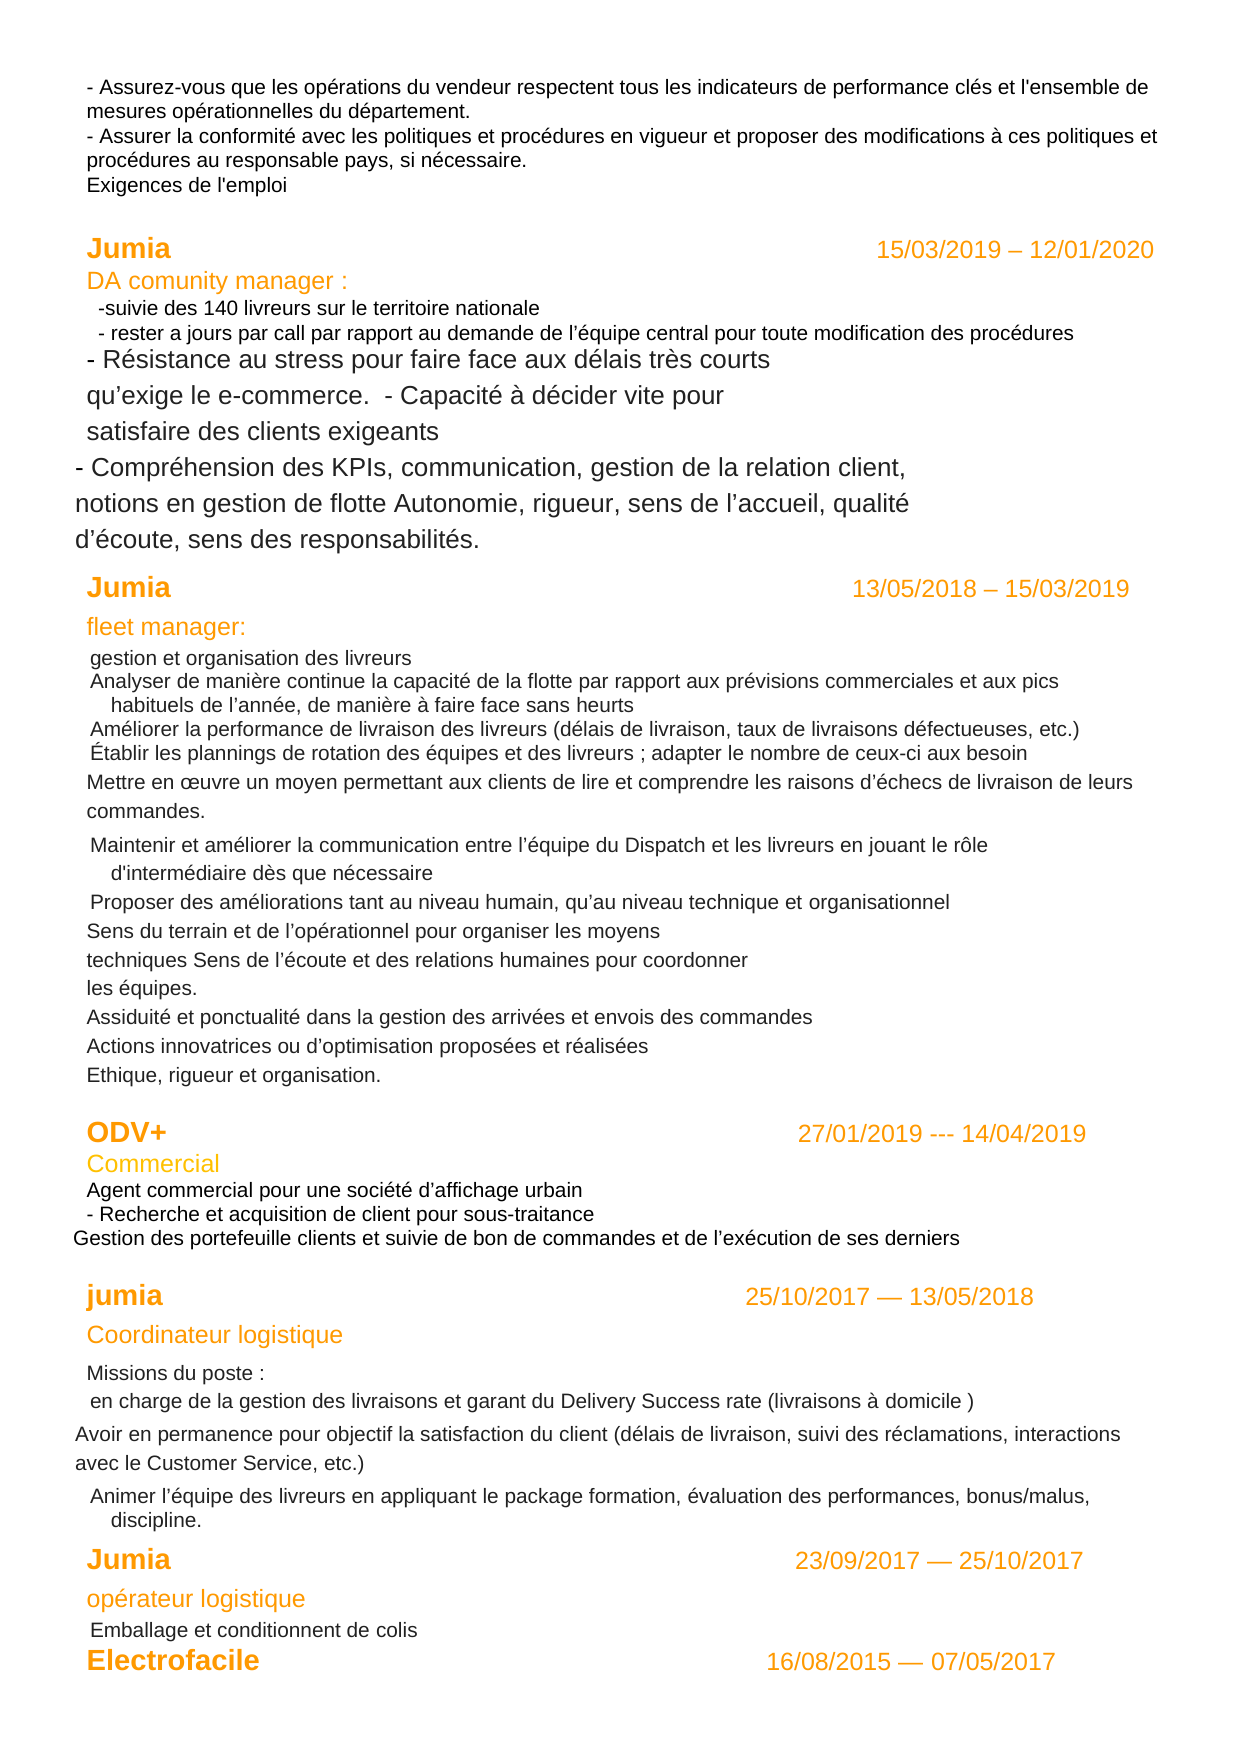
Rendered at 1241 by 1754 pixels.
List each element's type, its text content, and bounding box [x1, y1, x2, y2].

text Electrofacile 16/08/2015 — 07/05/2017 [86, 1643, 1165, 1676]
text Analyser de manière continue la capacité de la flotte par rapport aux prévisions commerciales et aux pics habituels de l’année, de manière à faire face sans heurts [90, 669, 1130, 717]
text jumia 25/10/2017 — 13/05/2018 [86, 1278, 1165, 1312]
text en charge de la gestion des livraisons et garant du Delivery Success rate (livraisons à domicile ) [90, 1389, 1165, 1413]
text Établir les plannings de rotation des équipes et des livreurs ; adapter le nombre de ceux-ci aux besoin [90, 741, 1165, 765]
text Améliorer la performance de livraison des livreurs (délais de livraison, taux de livraisons défectueuses, etc.) [90, 717, 1165, 741]
text Missions du poste : [86, 1360, 1165, 1384]
text Maintenir et améliorer la communication entre l’équipe du Dispatch et les livreurs en jouant le rôle d'intermédiaire dès que nécessaire [90, 832, 1122, 885]
text Jumia 15/03/2019 – 12/01/2020 [86, 231, 1165, 264]
subtitle Jumia 23/09/2017 — 25/10/2017 [86, 1542, 1165, 1575]
text Agent commercial pour une société d’affichage urbain [86, 1178, 1165, 1202]
text Animer l’équipe des livreurs en appliquant le package formation, évaluation des performances, bonus/malus, discipline. [90, 1484, 1165, 1532]
text Emballage et conditionnent de colis [90, 1618, 1165, 1642]
text - Assurer la conformité avec les politiques et procédures en vigueur et proposer des modifications à ces politiques et procédures au responsable pays, si nécessaire. [86, 124, 1165, 172]
text DA comunity manager : [86, 266, 1165, 294]
text - Résistance au stress pour faire face aux délais très courts qu’exige le e-commerce. - Capacité à décider vite pour satisfaire des clients exigeants [86, 344, 826, 446]
text Avoir en permanence pour objectif la satisfaction du client (délais de livraison, suivi des réclamations, interactions avec le Customer Service, etc.) [75, 1422, 1138, 1474]
text -suivie des 140 livreurs sur le territoire nationale [86, 295, 1165, 319]
subtitle fleet manager: [86, 612, 1165, 641]
text - Assurez-vous que les opérations du vendeur respectent tous les indicateurs de performance clés et l'ensemble de mesures opérationnelles du département. [86, 75, 1165, 123]
text - Recherche et acquisition de client pour sous-traitance [86, 1202, 1165, 1226]
text Commercial [86, 1149, 1165, 1178]
subtitle Coordinateur logistique [86, 1321, 1165, 1349]
text ODV+ 27/01/2019 --- 14/04/2019 [86, 1115, 1165, 1149]
text Assiduité et ponctualité dans la gestion des arrivées et envois des commandes Actions innovatrices ou d’optimisation proposées et réalisées [86, 1005, 826, 1058]
subtitle Jumia 13/05/2018 – 15/03/2019 [86, 570, 1165, 603]
text Sens du terrain et de l’opérationnel pour organiser les moyens techniques Sens de l’écoute et des relations humaines pour coordonner les équipes. [86, 919, 759, 1000]
text Gestion des portefeuille clients et suivie de bon de commandes et de l’exécution de ses derniers [73, 1226, 1165, 1249]
text Mettre en œuvre un moyen permettant aux clients de lire et comprendre les raisons d’échecs de livraison de leurs commandes. [86, 770, 1165, 823]
text - rester a jours par call par rapport au demande de l’équipe central pour toute modification des procédures [86, 320, 1165, 344]
subtitle opérateur logistique [86, 1584, 1165, 1613]
text Ethique, rigueur et organisation. [86, 1063, 1165, 1087]
text Proposer des améliorations tant au niveau humain, qu’au niveau technique et organisationnel [90, 890, 1122, 914]
text Exigences de l'emploi [86, 173, 1165, 197]
text gestion et organisation des livreurs [90, 645, 1165, 669]
text - Compréhension des KPIs, communication, gestion de la relation client, notions en gestion de flotte Autonomie, rigueur, sens de l’accueil, qualité d’écoute, sens des responsabilités. [75, 452, 950, 553]
